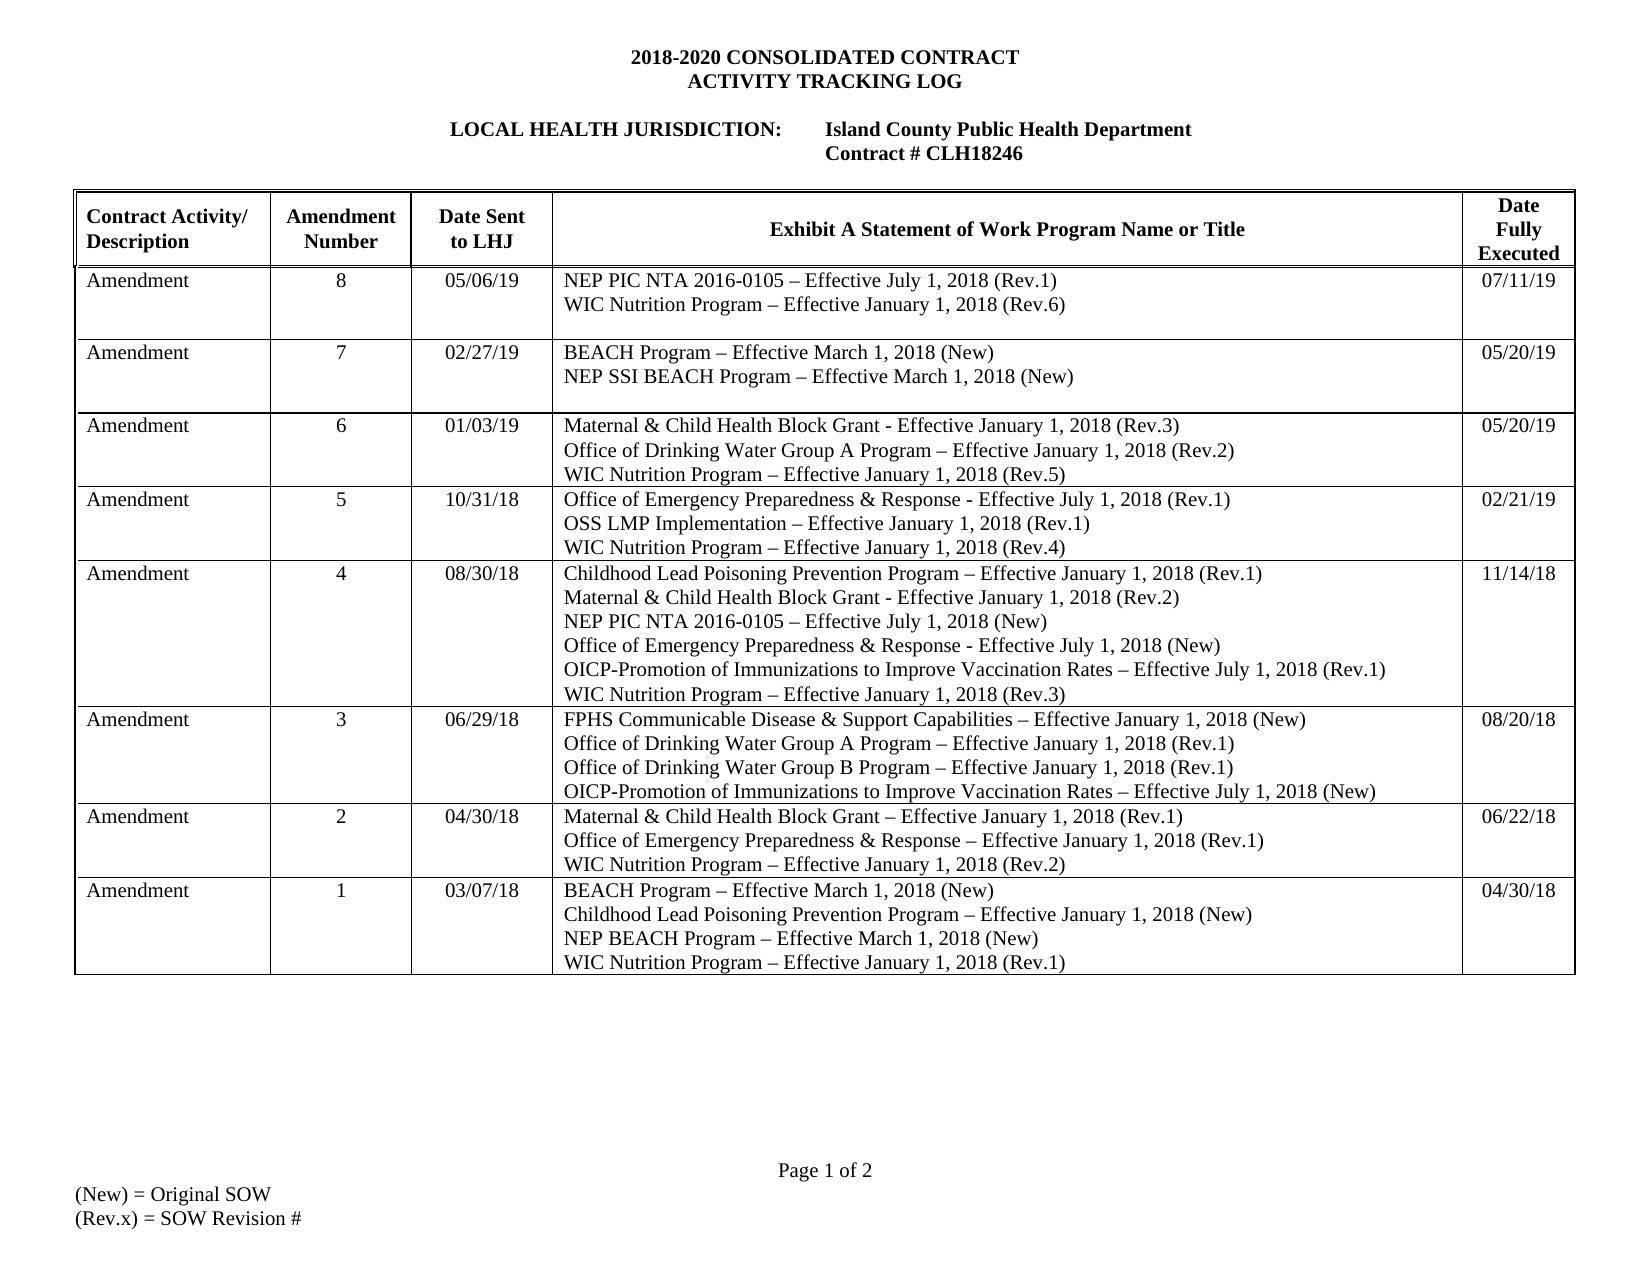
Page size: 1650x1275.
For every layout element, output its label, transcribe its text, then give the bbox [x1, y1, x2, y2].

table_cell 5 [271, 487, 411, 560]
table_cell Maternal & Child Health Block Grant – Effective January 1, 2018 (Rev.1) Office of Emergency Preparedness & Response – Effective January 1, 2018 (Rev.1) WIC Nutrition Program – Effective January 1, 2018 (Rev.2) [553, 804, 1462, 877]
table_cell 08/20/18 [1463, 707, 1574, 803]
table_cell BEACH Program – Effective March 1, 2018 (New) Childhood Lead Poisoning Prevention Program – Effective January 1, 2018 (New) NEP BEACH Program – Effective March 1, 2018 (New) WIC Nutrition Program – Effective January 1, 2018 (Rev.1) [553, 878, 1462, 974]
table_cell 4 [271, 561, 411, 706]
table_cell 05/06/19 [412, 268, 552, 338]
table_header Date Sent to LHJ [412, 193, 552, 265]
table_cell 04/30/18 [412, 804, 552, 877]
table_cell 06/22/18 [1463, 804, 1574, 877]
table_header Date Fully Executed [1463, 193, 1574, 265]
table_cell Office of Emergency Preparedness & Response - Effective July 1, 2018 (Rev.1) OSS LMP Implementation – Effective January 1, 2018 (Rev.1) WIC Nutrition Program – Effective January 1, 2018 (Rev.4) [553, 487, 1462, 560]
table_cell Amendment [76, 412, 270, 486]
table_header Exhibit A Statement of Work Program Name or Title [553, 193, 1462, 265]
table_cell 11/14/18 [1463, 561, 1574, 706]
table_cell 04/30/18 [1463, 878, 1574, 974]
table_cell 05/20/19 [1463, 414, 1574, 486]
table_cell 10/31/18 [412, 487, 552, 560]
table_cell 8 [271, 268, 411, 338]
table_cell Childhood Lead Poisoning Prevention Program – Effective January 1, 2018 (Rev.1) Maternal & Child Health Block Grant - Effective January 1, 2018 (Rev.2) NEP PIC NTA 2016-0105 – Effective July 1, 2018 (New) Office of Emergency Preparedness & Response - Effective July 1, 2018 (New) OICP-Promotion of Immunizations to Improve Vaccination Rates – Effective July 1, 2018 (Rev.1) WIC Nutrition Program – Effective January 1, 2018 (Rev.3) [553, 561, 1462, 706]
table_cell 02/21/19 [1463, 487, 1574, 560]
table_header Amendment Number [271, 193, 410, 265]
table_cell 3 [271, 707, 411, 803]
table_cell Amendment [76, 560, 270, 706]
table_cell FPHS Communicable Disease & Support Capabilities – Effective January 1, 2018 (New) Office of Drinking Water Group A Program – Effective January 1, 2018 (Rev.1) Office of Drinking Water Group B Program – Effective January 1, 2018 (Rev.1) OICP-Promotion of Immunizations to Improve Vaccination Rates – Effective July 1, 2018 (New) [553, 707, 1462, 803]
table_cell 02/27/19 [412, 340, 552, 412]
table_cell Amendment [76, 877, 270, 974]
table_cell 01/03/19 [412, 414, 552, 486]
table_cell 7 [271, 340, 411, 412]
table_cell Maternal & Child Health Block Grant - Effective January 1, 2018 (Rev.3) Office of Drinking Water Group A Program – Effective January 1, 2018 (Rev.2) WIC Nutrition Program – Effective January 1, 2018 (Rev.5) [553, 414, 1462, 486]
table_cell 06/29/18 [412, 707, 552, 803]
table_cell Amendment [76, 486, 270, 560]
table_header Contract Activity/ Description [77, 193, 270, 265]
table_cell 08/30/18 [412, 561, 552, 706]
table_cell BEACH Program – Effective March 1, 2018 (New) NEP SSI BEACH Program – Effective March 1, 2018 (New) [553, 340, 1462, 412]
table_cell 03/07/18 [412, 878, 552, 974]
table_cell Amendment [76, 803, 270, 877]
table_cell 1 [271, 878, 411, 974]
table_cell 6 [271, 414, 411, 486]
table_cell 05/20/19 [1463, 340, 1574, 412]
table_cell Amendment [76, 706, 270, 803]
table_cell Amendment [76, 339, 270, 412]
table_cell Amendment [76, 265, 270, 338]
table_cell 2 [271, 804, 411, 877]
table_cell 07/11/19 [1463, 268, 1574, 338]
table_cell NEP PIC NTA 2016-0105 – Effective July 1, 2018 (Rev.1) WIC Nutrition Program – Effective January 1, 2018 (Rev.6) [553, 268, 1462, 338]
